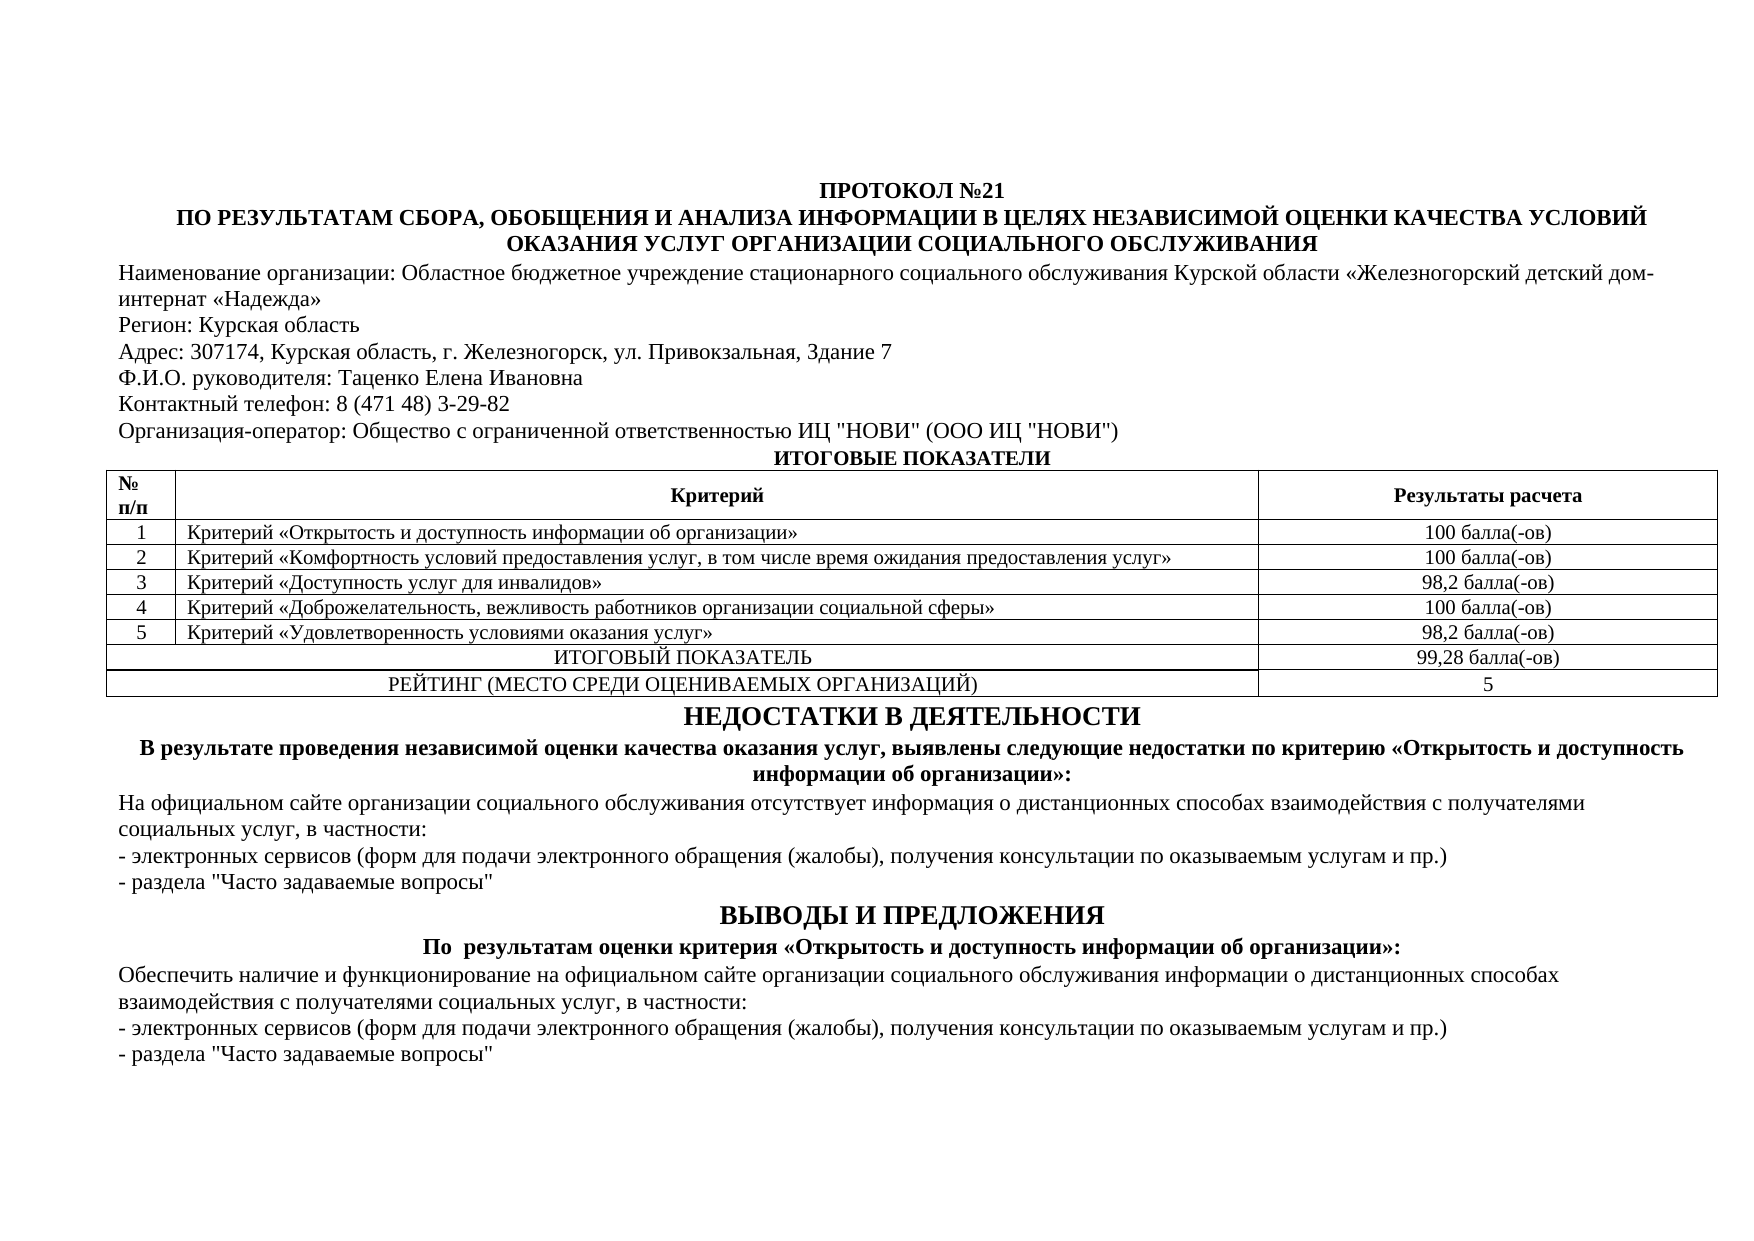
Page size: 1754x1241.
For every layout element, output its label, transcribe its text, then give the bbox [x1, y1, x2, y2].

table_cell Контактный телефон: 8 (471 48) 3-29-82 [107, 390, 1717, 417]
table_cell 99,28 балла(-ов) [1259, 645, 1717, 669]
table_cell - раздела "Часто задаваемые вопросы" [107, 1041, 1717, 1067]
table_cell ИТОГОВЫЕ ПОКАЗАТЕЛИ [107, 446, 1717, 469]
table_cell На официальном сайте организации социального обслуживания отсутствует информация о дистанционных способах взаимодействия с получателями социальных услуг, в частности: [107, 789, 1717, 842]
table_cell - раздела "Часто задаваемые вопросы" [107, 868, 1717, 894]
table_cell РЕЙТИНГ (МЕСТО СРЕДИ ОЦЕНИВАЕМЫХ ОРГАНИЗАЦИЙ) [107, 671, 1258, 696]
table_cell Обеспечить наличие и функционирование на официальном сайте организации социального обслуживания информации о дистанционных способах взаимодействия с получателями социальных услуг, в частности: [107, 961, 1717, 1014]
table_cell ВЫВОДЫ И ПРЕДЛОЖЕНИЯ [107, 899, 1717, 930]
table_cell 1 [107, 520, 175, 544]
table_cell НЕДОСТАТКИ В ДЕЯТЕЛЬНОСТИ [107, 700, 1717, 731]
table_cell - электронных сервисов (форм для подачи электронного обращения (жалобы), получения консультации по оказываемым услугам и пр.) [107, 1014, 1717, 1041]
table_cell Наименование организации: Областное бюджетное учреждение стационарного социального обслуживания Курской области «Железногорский детский дом-интернат «Надежда» [107, 259, 1717, 311]
table_cell 98,2 балла(-ов) [1259, 620, 1717, 644]
table_cell 100 балла(-ов) [1259, 595, 1717, 619]
table_cell 98,2 балла(-ов) [1259, 570, 1717, 594]
table_cell Результаты расчета [1259, 471, 1717, 519]
table_cell Критерий «Доброжелательность, вежливость работников организации социальной сферы» [176, 595, 1258, 619]
table_cell Критерий «Удовлетворенность условиями оказания услуг» [176, 620, 1258, 644]
table_cell Критерий [176, 471, 1258, 519]
table_cell В результате проведения независимой оценки качества оказания услуг, выявлены следующие недостатки по критерию «Открытость и доступность информации об организации»: [107, 734, 1717, 787]
table_cell 5 [107, 620, 175, 644]
table_cell № п/п [107, 471, 175, 519]
table_cell 100 балла(-ов) [1259, 545, 1717, 569]
table_cell 3 [107, 570, 175, 594]
table_cell Организация-оператор: Общество с ограниченной ответственностью ИЦ "НОВИ" (ООО ИЦ "НОВИ") [107, 417, 1717, 443]
table_cell - электронных сервисов (форм для подачи электронного обращения (жалобы), получения консультации по оказываемым услугам и пр.) [107, 842, 1717, 868]
table_cell ИТОГОВЫЙ ПОКАЗАТЕЛЬ [107, 645, 1258, 669]
table_cell По результатам оценки критерия «Открытость и доступность информации об организации»: [107, 933, 1717, 959]
table_cell 100 балла(-ов) [1259, 520, 1717, 544]
table_cell ОКАЗАНИЯ УСЛУГ ОРГАНИЗАЦИИ СОЦИАЛЬНОГО ОБСЛУЖИВАНИЯ [107, 230, 1717, 256]
table_cell 2 [107, 545, 175, 569]
table_cell Ф.И.О. руководителя: Таценко Елена Ивановна [107, 364, 1717, 390]
table_cell Регион: Курская область [107, 311, 1717, 338]
table_cell Критерий «Комфортность условий предоставления услуг, в том числе время ожидания предоставления услуг» [176, 545, 1258, 569]
table_header ПРОТОКОЛ №21 [107, 177, 1717, 203]
table_cell Адрес: 307174, Курская область, г. Железногорск, ул. Привокзальная, Здание 7 [107, 338, 1717, 364]
table_cell Критерий «Открытость и доступность информации об организации» [176, 520, 1258, 544]
table_cell 5 [1259, 670, 1717, 696]
table_cell 4 [107, 595, 175, 619]
table_cell Критерий «Доступность услуг для инвалидов» [176, 570, 1258, 594]
table_cell ПО РЕЗУЛЬТАТАМ СБОРА, ОБОБЩЕНИЯ И АНАЛИЗА ИНФОРМАЦИИ В ЦЕЛЯХ НЕЗАВИСИМОЙ ОЦЕНКИ КАЧЕСТВА УСЛОВИЙ [107, 204, 1717, 230]
